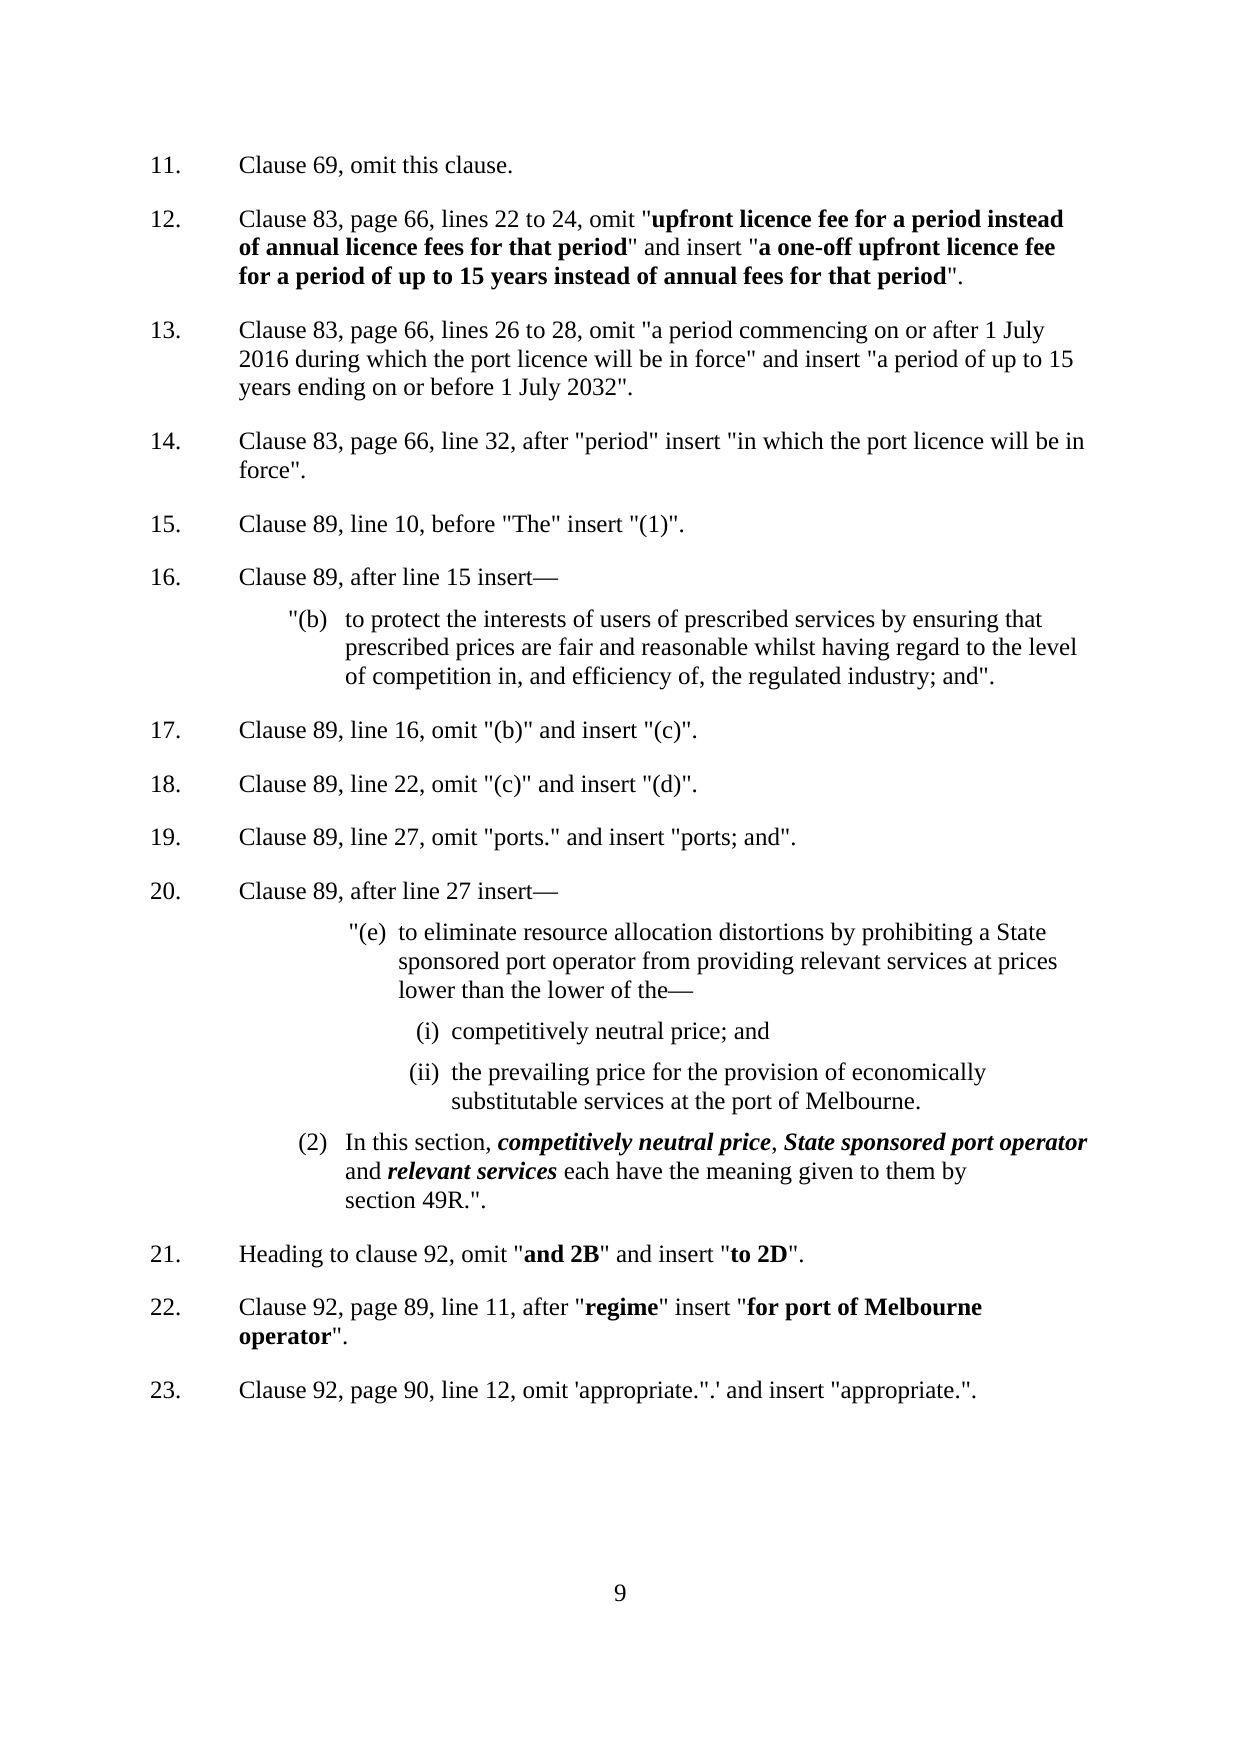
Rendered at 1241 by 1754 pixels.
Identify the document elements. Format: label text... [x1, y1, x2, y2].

subtitle (2) In this section, competitively neutral price, State sponsored port operator and relevant services each have the meaning given to them by section 49R.". [150, 1127, 1090, 1214]
subtitle "(e) to eliminate resource allocation distortions by prohibiting a State sponsored port operator from providing relevant services at prices lower than the lower of the— [150, 917, 1090, 1004]
list Clause 89, after line 15 insert— [150, 562, 1090, 591]
list Clause 83, page 66, lines 22 to 24, omit "upfront licence fee for a period instead of annual licence fees for that period" and insert "a one-off upfront licence fee for a period of up to 15 years instead of annual fees for that period". [150, 204, 1090, 290]
list Clause 69, omit this clause. [150, 150, 1090, 179]
list Clause 92, page 89, line 11, after "regime" insert "for port of Melbourne operator". [150, 1292, 1090, 1350]
subtitle (i) competitively neutral price; and [150, 1016, 1090, 1045]
list Clause 89, after line 27 insert— [150, 876, 1090, 905]
list Clause 83, page 66, line 32, after "period" insert "in which the port licence will be in force". [150, 426, 1090, 484]
list Clause 89, line 22, omit "(c)" and insert "(d)". [150, 769, 1090, 797]
subtitle (ii) the prevailing price for the provision of economically substitutable services at the port of Melbourne. [150, 1057, 1090, 1115]
list Clause 89, line 27, omit "ports." and insert "ports; and". [150, 822, 1090, 851]
list Clause 92, page 90, line 12, omit 'appropriate.".' and insert "appropriate.". [150, 1375, 1090, 1404]
list Clause 89, line 16, omit "(b)" and insert "(c)". [150, 715, 1090, 744]
list Clause 89, line 10, before "The" insert "(1)". [150, 509, 1090, 537]
list Heading to clause 92, omit "and 2B" and insert "to 2D". [150, 1239, 1090, 1267]
list Clause 83, page 66, lines 26 to 28, omit "a period commencing on or after 1 July 2016 during which the port licence will be in force" and insert "a period of up to 15 years ending on or before 1 July 2032". [150, 315, 1090, 401]
subtitle "(b) to protect the interests of users of prescribed services by ensuring that prescribed prices are fair and reasonable whilst having regard to the level of competition in, and efficiency of, the regulated industry; and". [150, 604, 1090, 690]
